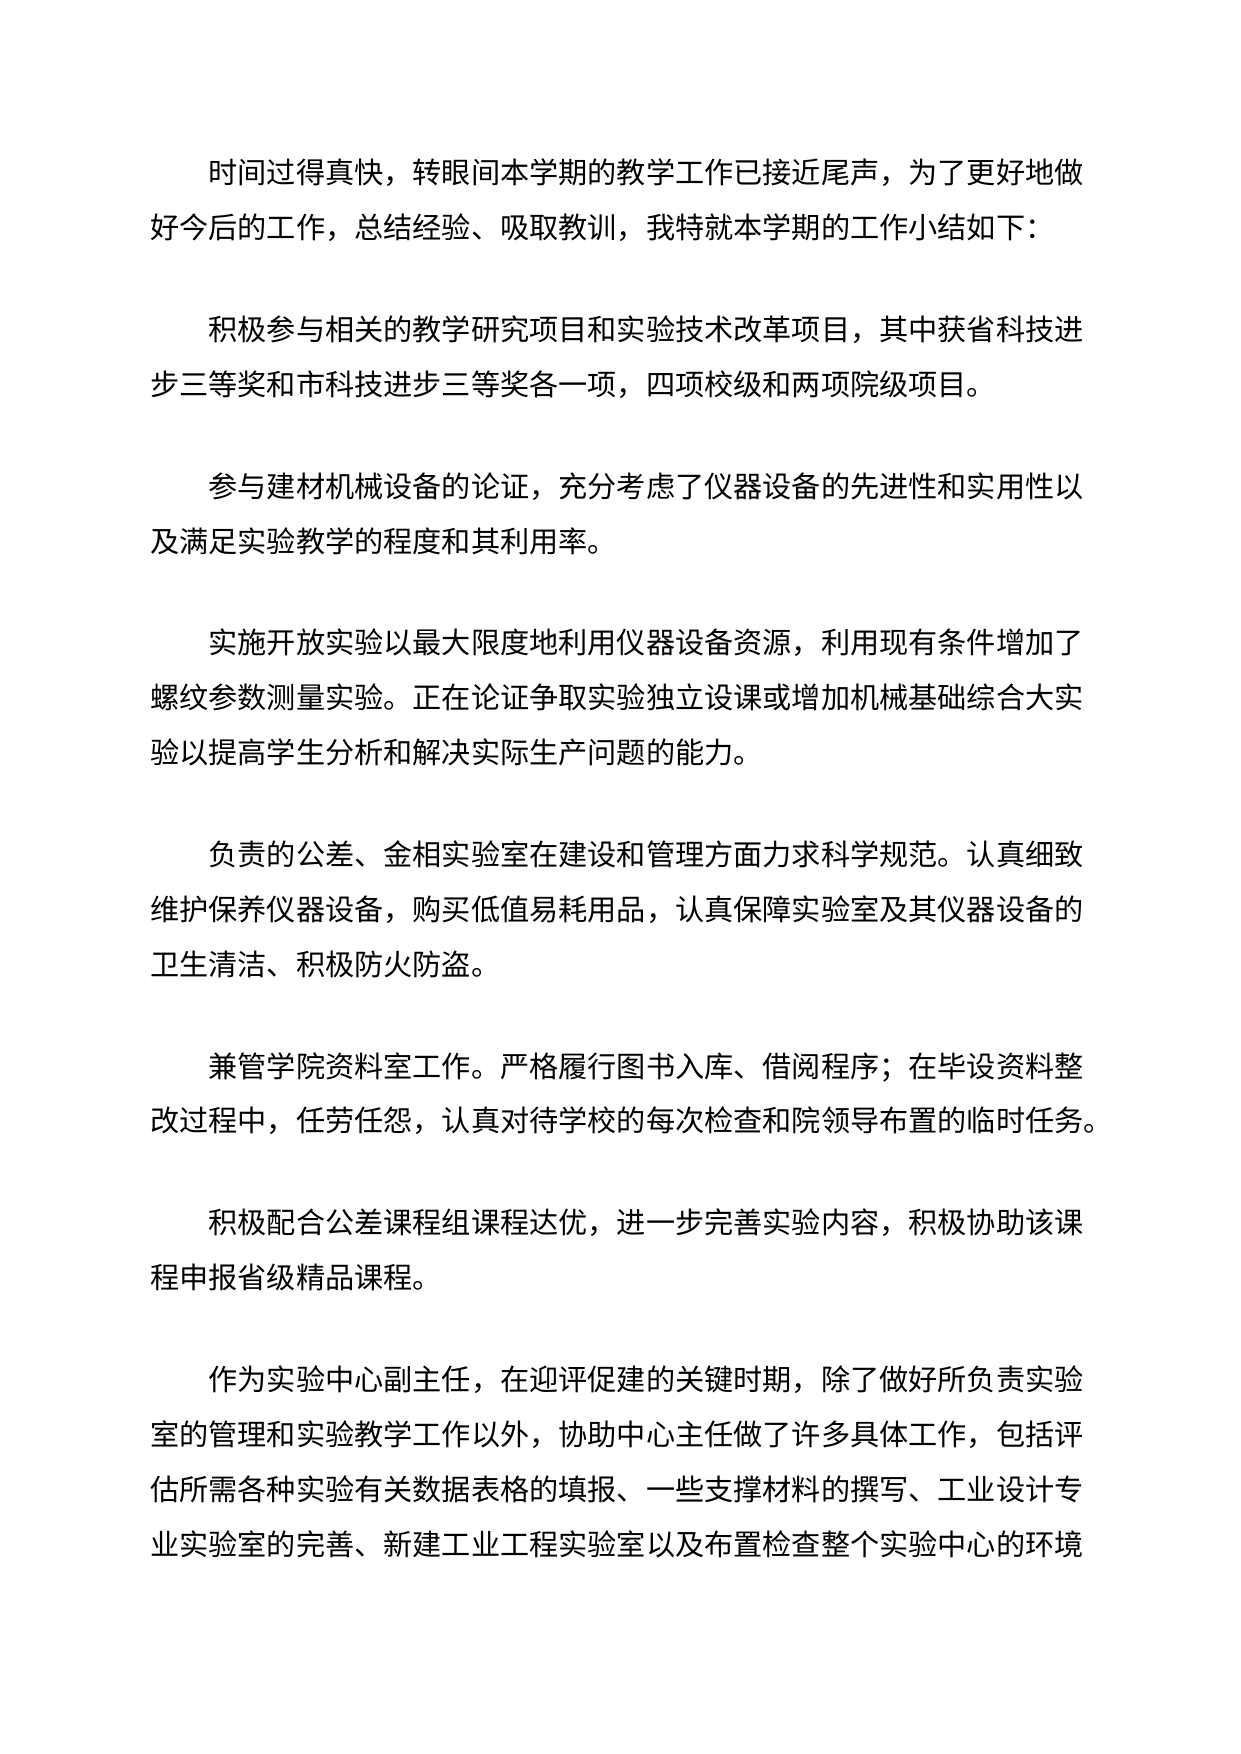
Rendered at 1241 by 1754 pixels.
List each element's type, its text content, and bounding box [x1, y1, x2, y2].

text 参与建材机械设备的论证，充分考虑了仪器设备的先进性和实用性以及满足实验教学的程度和其利用率。 [150, 463, 1090, 561]
text 负责的公差、金相实验室在建设和管理方面力求科学规范。认真细致维护保养仪器设备，购买低值易耗用品，认真保障实验室及其仪器设备的卫生清洁、积极防火防盗。 [150, 832, 1090, 984]
text 兼管学院资料室工作。严格履行图书入库、借阅程序；在毕设资料整改过程中，任劳任怨，认真对待学校的每次检查和院领导布置的临时任务。 [150, 1043, 1090, 1140]
text 实施开放实验以最大限度地利用仪器设备资源，利用现有条件增加了螺纹参数测量实验。正在论证争取实验独立设课或增加机械基础综合大实验以提高学生分析和解决实际生产问题的能力。 [150, 620, 1090, 772]
text 积极配合公差课程组课程达优，进一步完善实验内容，积极协助该课程申报省级精品课程。 [150, 1200, 1090, 1297]
text 积极参与相关的教学研究项目和实验技术改革项目，其中获省科技进步三等奖和市科技进步三等奖各一项，四项校级和两项院级项目。 [150, 307, 1090, 404]
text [150, 1356, 1090, 1563]
text 时间过得真快，转眼间本学期的教学工作已接近尾声，为了更好地做好今后的工作，总结经验、吸取教训，我特就本学期的工作小结如下： [150, 150, 1090, 247]
